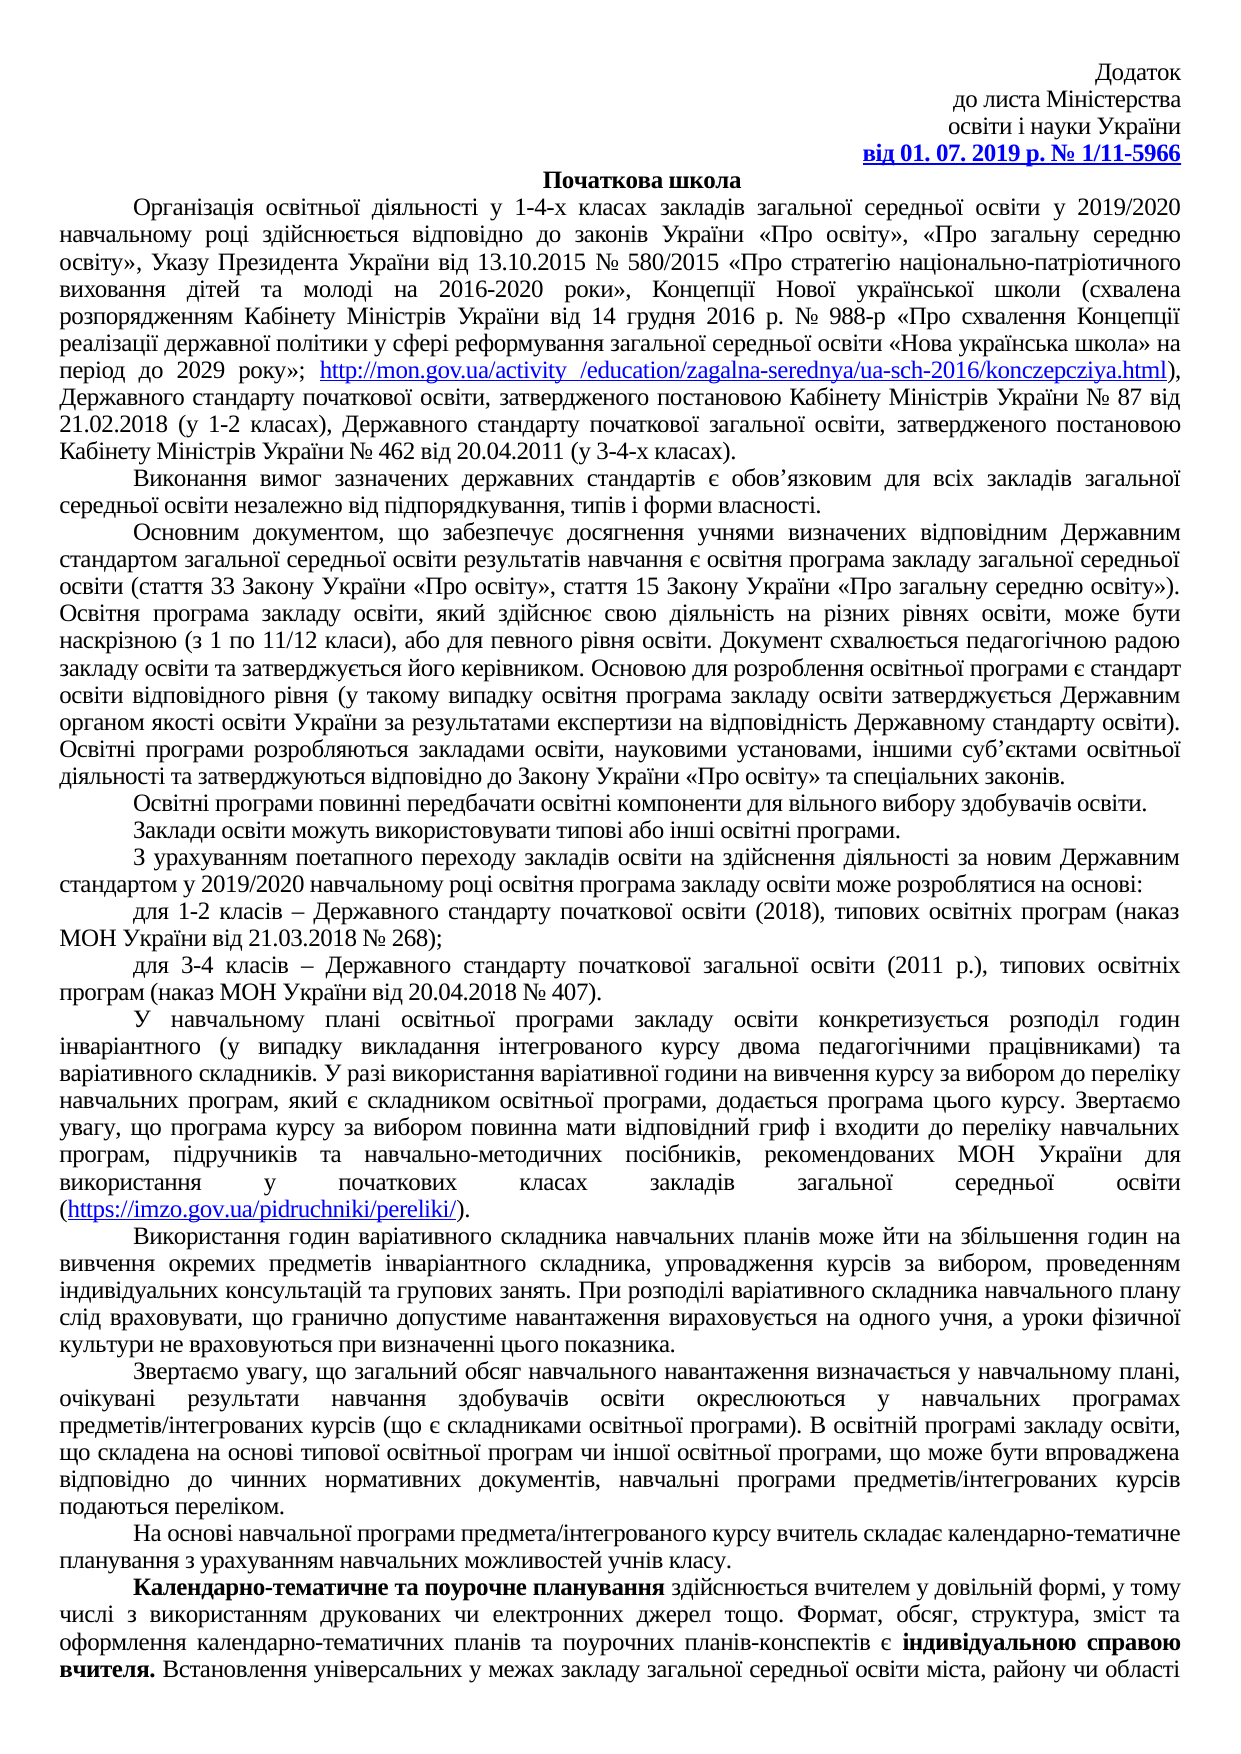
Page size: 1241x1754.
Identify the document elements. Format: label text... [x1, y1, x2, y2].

text Заклади освіти можуть використовувати типові або інші освітні програми. [59, 817, 1181, 844]
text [59, 1574, 1181, 1682]
text для 3-4 класів – Державного стандарту початкової загальної освіти (2011 р.), типових освітніх програм (наказ МОН України від 20.04.2018 № 407). [59, 952, 1181, 1006]
text Основним документом, що забезпечує досягнення учнями визначених відповідним Державним стандартом загальної середньої освіти результатів навчання є освітня програма закладу загальної середньої освіти (стаття 33 Закону України «Про освіту», стаття 15 Закону України «Про загальну середню освіту»). Освітня програма закладу освіти, який здійснює свою діяльність на різних рівнях освіти, може бути наскрізною (з 1 по 11/12 класи), або для певного рівня освіти. Документ схвалюється педагогічною радою закладу освіти та затверджується його керівником. Основою для розроблення освітньої програми є стандарт освіти відповідного рівня (у такому випадку освітня програма закладу освіти затверджується Державним органом якості освіти України за результатами експертизи на відповідність Державному стандарту освіти). Освітні програми розробляються закладами освіти, науковими установами, іншими суб’єктами освітньої діяльності та затверджуються відповідно до Закону України «Про освіту» та спеціальних законів. [59, 519, 1181, 790]
text Використання годин варіативного складника навчальних планів може йти на збільшення годин на вивчення окремих предметів інваріантного складника, упровадження курсів за вибором, проведенням індивідуальних консультацій та групових занять. При розподілі варіативного складника навчального плану слід враховувати, що гранично допустиме навантаження вираховується на одного учня, а уроки фізичної культури не враховуються при визначенні цього показника. [59, 1222, 1181, 1358]
text З урахуванням поетапного переходу закладів освіти на здійснення діяльності за новим Державним стандартом у 2019/2020 навчальному році освітня програма закладу освіти може розроблятися на основі: [59, 844, 1181, 898]
text На основі навчальної програми предмета/інтегрованого курсу вчитель складає календарно-тематичне планування з урахуванням навчальних можливостей учнів класу. [59, 1520, 1181, 1574]
text для 1-2 класів – Державного стандарту початкової освіти (2018), типових освітніх програм (наказ МОН України від 21.03.2018 № 268); [59, 898, 1181, 952]
text Звертаємо увагу, що загальний обсяг навчального навантаження визначається у навчальному плані, очікувані результати навчання здобувачів освіти окреслюються у навчальних програмах предметів/інтегрованих курсів (що є складниками освітньої програми). В освітній програмі закладу освіти, що складена на основі типової освітньої програм чи іншої освітньої програми, що може бути впроваджена відповідно до чинних нормативних документів, навчальні програми предметів/інтегрованих курсів подаються переліком. [59, 1358, 1181, 1520]
text У навчальному плані освітньої програми закладу освіти конкретизується розподіл годин інваріантного (у випадку викладання інтегрованого курсу двома педагогічними працівниками) та варіативного складників. У разі використання варіативної години на вивчення курсу за вибором до переліку навчальних програм, який є складником освітньої програми, додається програма цього курсу. Звертаємо увагу, що програма курсу за вибором повинна мати відповідний гриф і входити до переліку навчальних програм, підручників та навчально-методичних посібників, рекомендованих МОН України для використання у початкових класах закладів загальної середньої освіти (https://imzo.gov.ua/pidruchniki/pereliki/). [59, 1006, 1181, 1222]
text Організація освітньої діяльності у 1-4-х класах закладів загальної середньої освіти у 2019/2020 навчальному році здійснюється відповідно до законів України «Про освіту», «Про загальну середню освіту», Указу Президента України від 13.10.2015 № 580/2015 «Про стратегію національно-патріотичного виховання дітей та молоді на 2016-2020 роки», Концепції Нової української школи (схвалена розпорядженням Кабінету Міністрів України від 14 грудня 2016 р. № 988-р «Про схвалення Концепції реалізації державної політики у сфері реформування загальної середньої освіти «Нова українська школа» на період до 2029 року»; http://mon.gov.ua/activity /education/zagalna-serednya/ua-sch-2016/konczepcziya.html), Державного стандарту початкової освіти, затвердженого постановою Кабінету Міністрів України № 87 від 21.02.2018 (у 1-2 класах), Державного стандарту початкової загальної освіти, затвердженого постановою Кабінету Міністрів України № 462 від 20.04.2011 (у 3-4-х класах). [59, 194, 1181, 465]
text Додаток до листа Міністерства освіти і науки України від 01. 07. 2019 р. № 1/11-5966 [59, 59, 1181, 167]
text Початкова школа [59, 167, 1181, 194]
text Освітні програми повинні передбачати освітні компоненти для вільного вибору здобувачів освіти. [59, 790, 1181, 817]
text Виконання вимог зазначених державних стандартів є обов’язковим для всіх закладів загальної середньої освіти незалежно від підпорядкування, типів і форми власності. [59, 465, 1181, 519]
